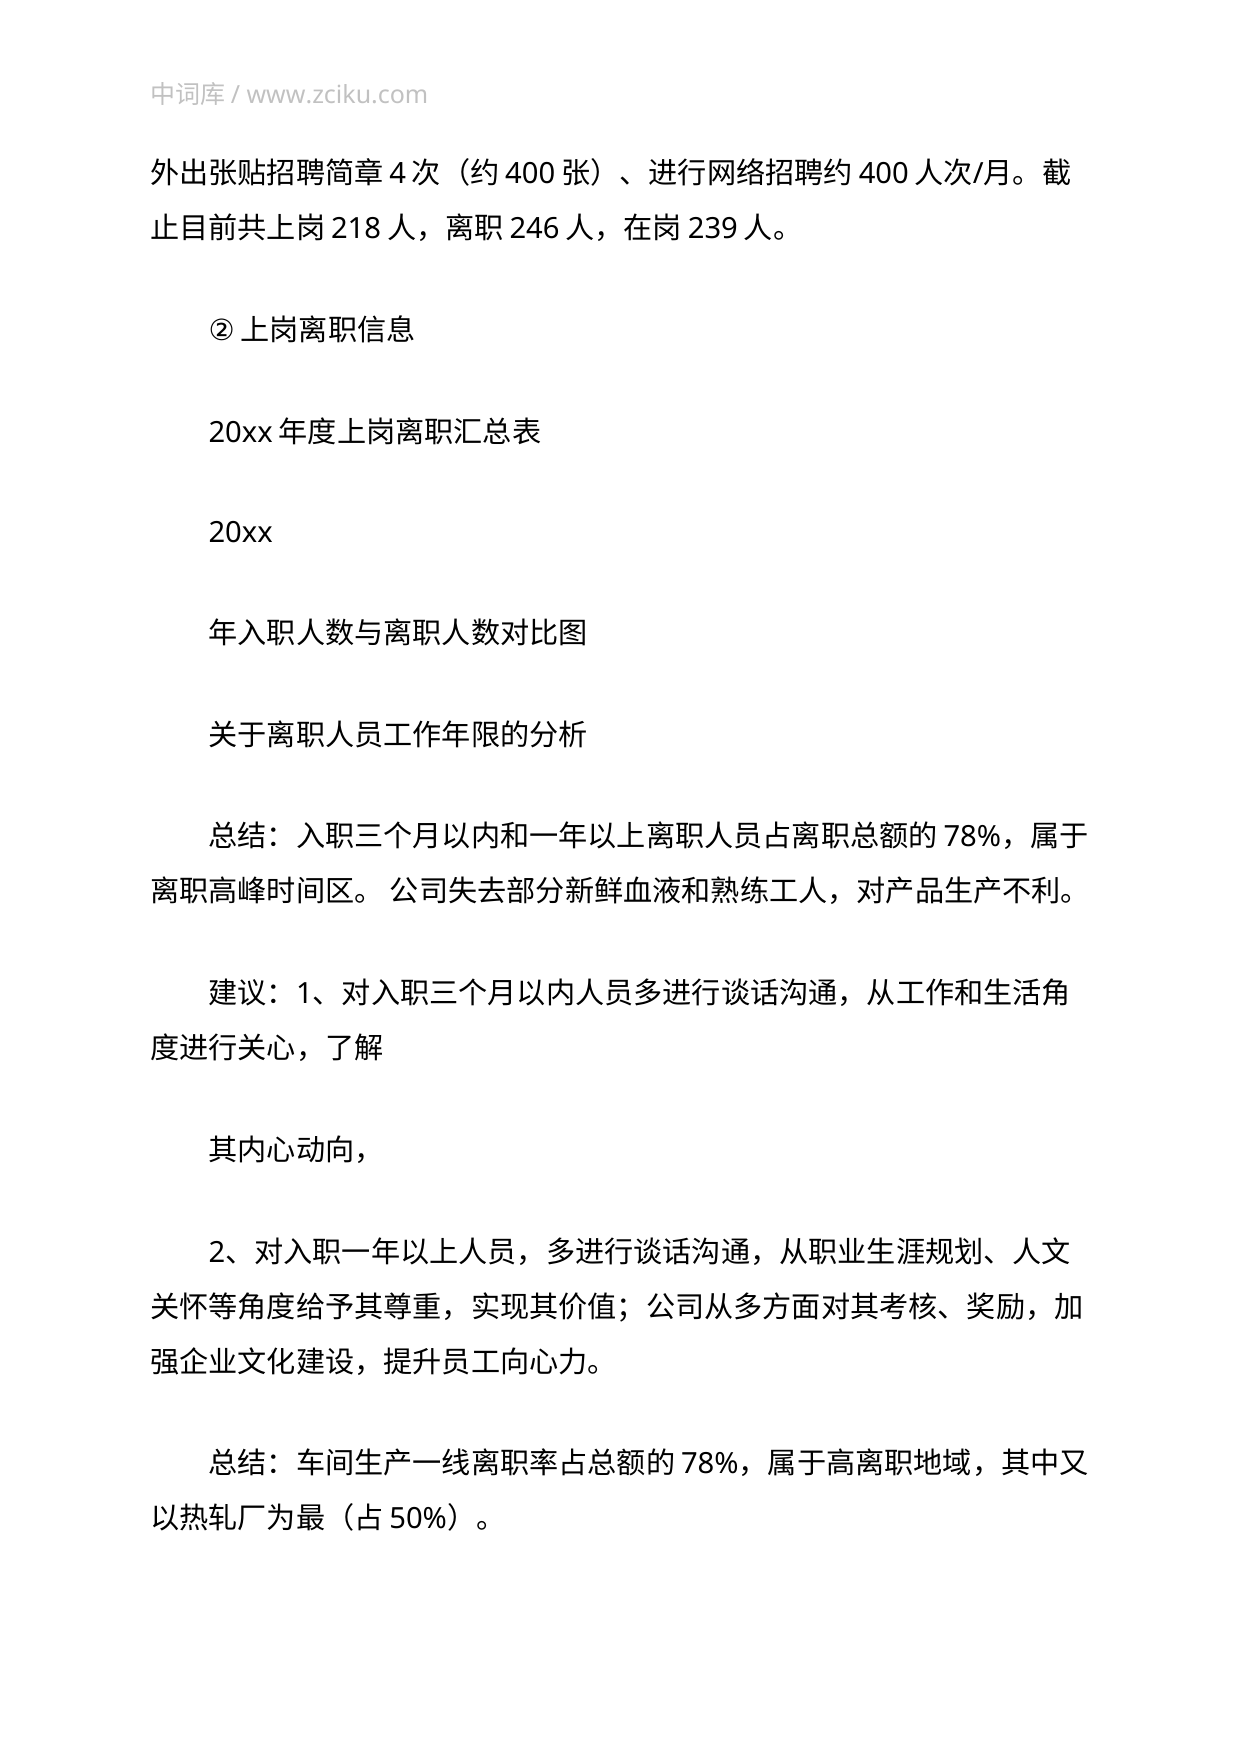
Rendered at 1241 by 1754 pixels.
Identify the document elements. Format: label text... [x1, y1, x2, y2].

text 20xx年度上岗离职汇总表 [150, 409, 1090, 451]
text 20xx [150, 511, 1090, 551]
text 关于离职人员工作年限的分析 [150, 711, 1090, 753]
text ②上岗离职信息 [150, 307, 1090, 349]
text 建议：1、对入职三个月以内人员多进行谈话沟通，从工作和生活角度进行关心，了解 [150, 970, 1090, 1067]
text 总结：车间生产一线离职率占总额的78%，属于高离职地域，其中又以热轧厂为最（占50%）。 [150, 1440, 1090, 1537]
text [150, 150, 1090, 247]
text 年入职人数与离职人数对比图 [150, 609, 1090, 652]
text 2、对入职一年以上人员，多进行谈话沟通，从职业生涯规划、人文关怀等角度给予其尊重，实现其价值；公司从多方面对其考核、奖励，加强企业文化建设，提升员工向心力。 [150, 1228, 1090, 1380]
text 其内心动向， [150, 1126, 1090, 1169]
text 总结：入职三个月以内和一年以上离职人员占离职总额的78%，属于离职高峰时间区。 公司失去部分新鲜血液和熟练工人，对产品生产不利。 [150, 813, 1090, 910]
